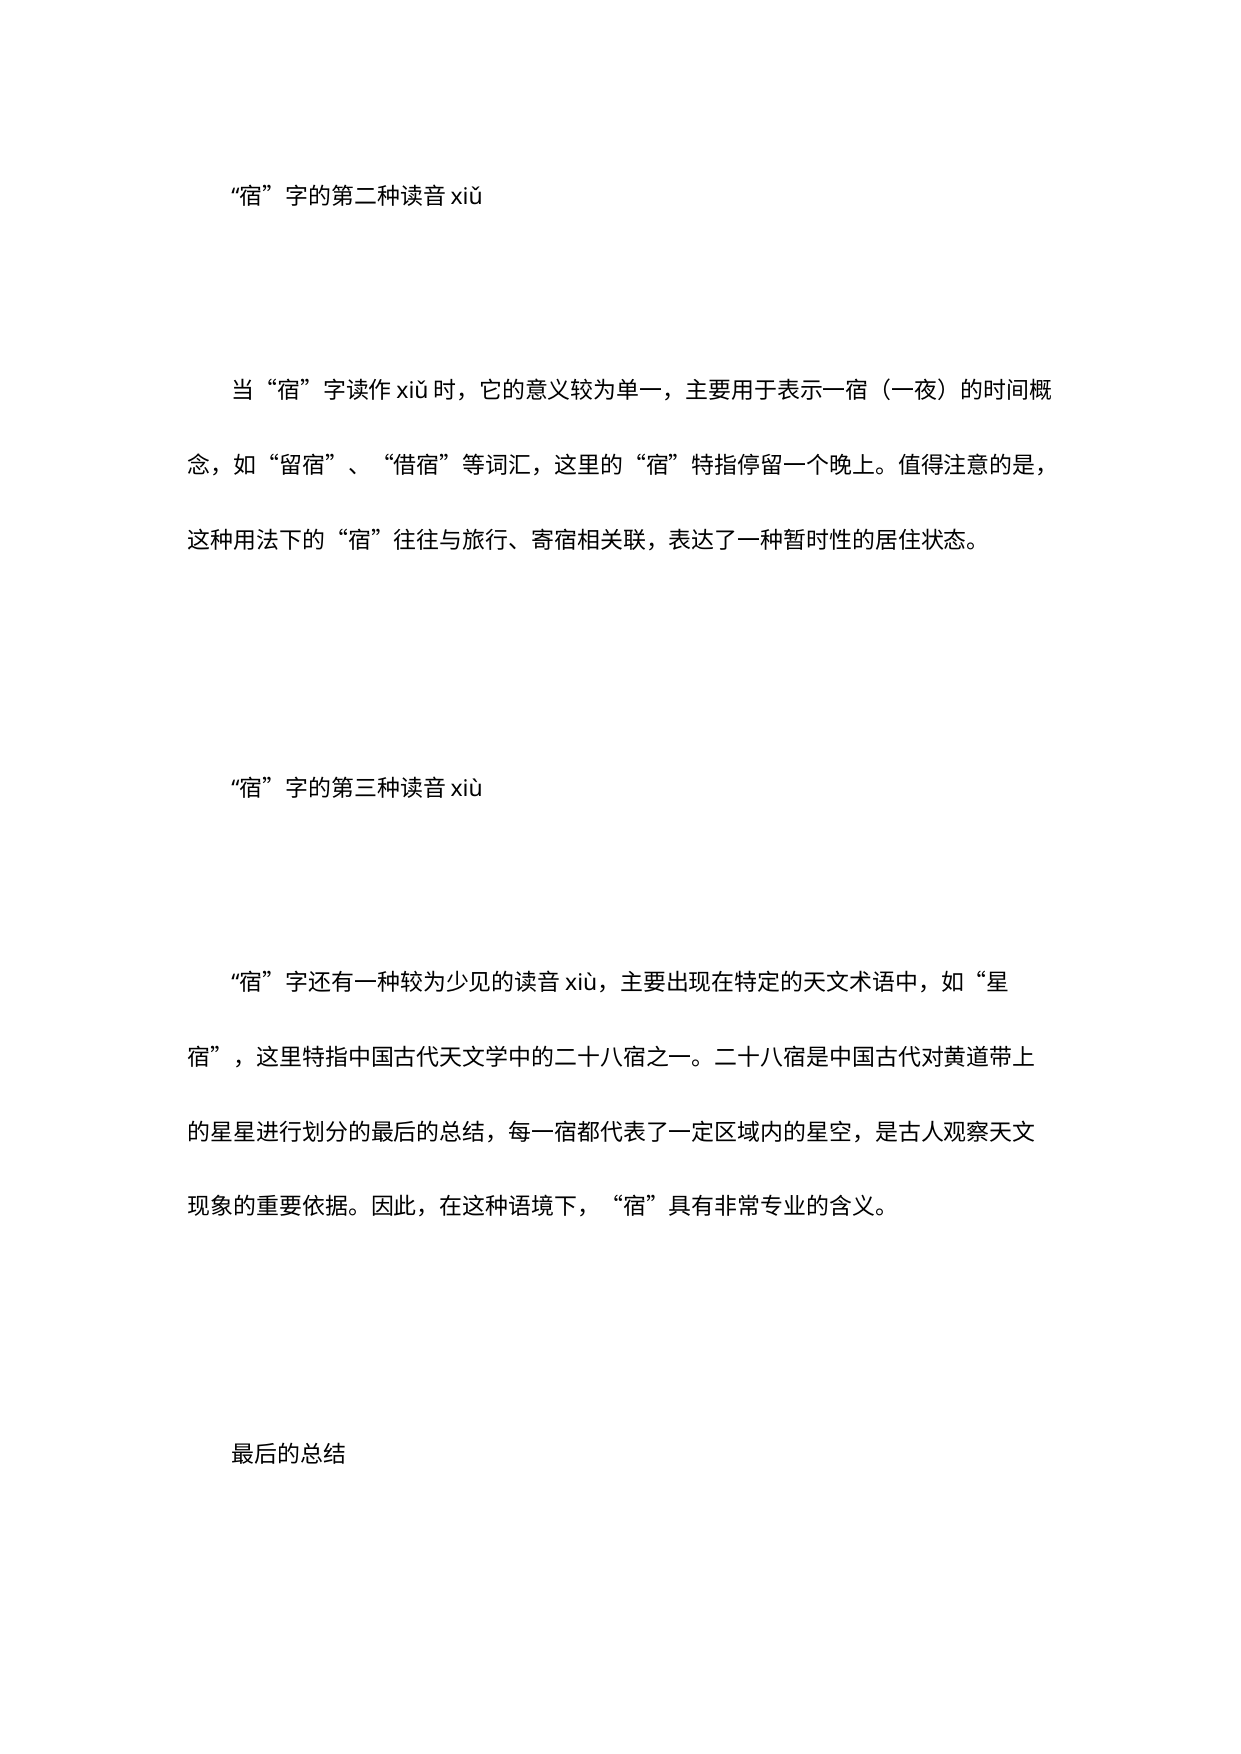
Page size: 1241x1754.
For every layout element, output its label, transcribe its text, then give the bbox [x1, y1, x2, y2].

text “宿”字还有一种较为少见的读音xiù，主要出现在特定的天文术语中，如“星宿”，这里特指中国古代天文学中的二十八宿之一。二十八宿是中国古代对黄道带上的星星进行划分的最后的总结，每一宿都代表了一定区域内的星空，是古人观察天文现象的重要依据。因此，在这种语境下，“宿”具有非常专业的含义。 [187, 948, 1053, 1237]
text “宿”字的第三种读音xiù [187, 754, 1053, 819]
text “宿”字的第二种读音xiǔ [187, 162, 1053, 227]
text 当“宿”字读作xiǔ时，它的意义较为单一，主要用于表示一宿（一夜）的时间概念，如“留宿”、“借宿”等词汇，这里的“宿”特指停留一个晚上。值得注意的是，这种用法下的“宿”往往与旅行、寄宿相关联，表达了一种暂时性的居住状态。 [187, 356, 1053, 571]
text 最后的总结 [187, 1420, 1053, 1485]
